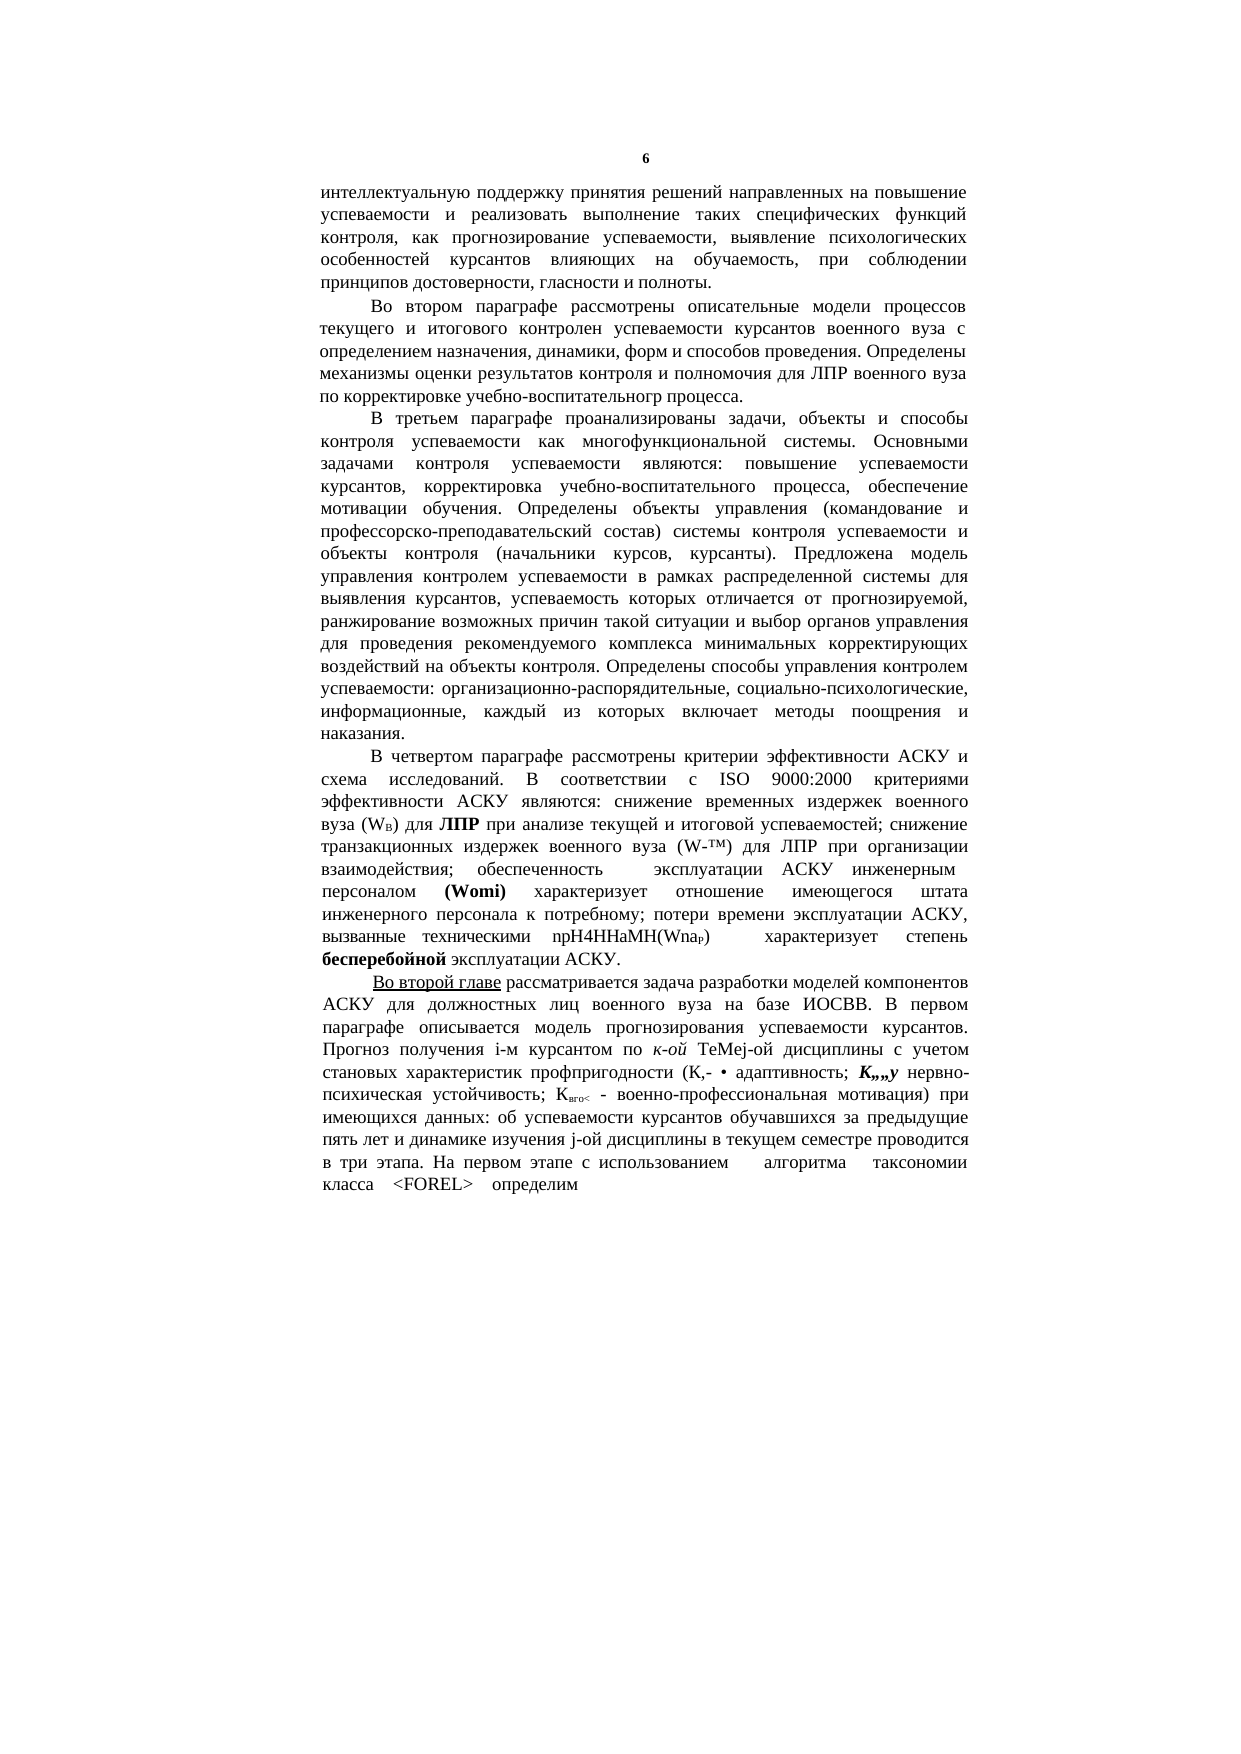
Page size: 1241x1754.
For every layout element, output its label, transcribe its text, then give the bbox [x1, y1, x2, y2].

text В третьем параграфе проанализированы задачи, объекты и способы контроля успеваемости как многофункциональной системы. Основными задачами контроля успеваемости являются: повышение успеваемости курсантов, корректировка учебно-воспитательного процесса, обеспечение мотивации обучения. Определены объекты управления (командование и профессорско-преподавательский состав) системы контроля успеваемости и объекты контроля (начальники курсов, курсанты). Предложена модель управления контролем успеваемости в рамках распределенной системы для выявления курсантов, успеваемость которых отличается от прогнозируемой, ранжирование возможных причин такой ситуации и выбор органов управления для проведения рекомендуемого комплекса минимальных корректирующих воздействий на объекты контроля. Определены способы управления контролем успеваемости: организационно-распорядительные, социально-психологические, информационные, каждый из которых включает методы поощрения и наказания. [320, 407, 969, 744]
text персоналом (Womi) характеризует отношение имеющегося штата инженерного персонала к потребному; потери времени эксплуатации АСКУ, вызванные техническими npH4HHaMH(WnaP) характеризует степень [322, 880, 969, 947]
text бесперебойной эксплуатации АСКУ. [322, 947, 969, 970]
text 6 [322, 150, 969, 167]
text В четвертом параграфе рассмотрены критерии эффективности АСКУ и схема исследований. В соответствии с ISO 9000:2000 критериями эффективности АСКУ являются: снижение временных издержек военного вуза (WB) для ЛПР при анализе текущей и итоговой успеваемостей; снижение транзакционных издержек военного вуза (W-™) для ЛПР при организации взаимодействия; обеспеченность эксплуатации АСКУ инженерным [321, 745, 969, 880]
text Во втором параграфе рассмотрены описательные модели процессов текущего и итогового контролен успеваемости курсантов военного вуза с определением назначения, динамики, форм и способов проведения. Определены механизмы оценки результатов контроля и полномочия для ЛПР военного вуза по корректировке учебно-воспитательногр процесса. [319, 294, 967, 407]
text Во второй главе рассматривается задача разработки моделей компонентов АСКУ для должностных лиц военного вуза на базе ИОСВВ. В первом параграфе описывается модель прогнозирования успеваемости курсантов. Прогноз получения і-м курсантом по к-ой TeMej-ой дисциплины с учетом становых характеристик профпригодности (К,- • адаптивность; К„„у нервно-психическая устойчивость; Квго< - военно-профессиональная мотивация) при имеющихся данных: об успеваемости курсантов обучавшихся за предыдущие пять лет и динамике изучения j-ой дисциплины в текущем семестре проводится в три этапа. На первом этапе с использованием алгоритма таксономии класса <FOREL> определим [322, 970, 969, 1195]
text интеллектуальную поддержку принятия решений направленных на повышение успеваемости и реализовать выполнение таких специфических функций контроля, как прогнозирование успеваемости, выявление психологических особенностей курсантов влияющих на обучаемость, при соблюдении принципов достоверности, гласности и полноты. [320, 180, 967, 293]
